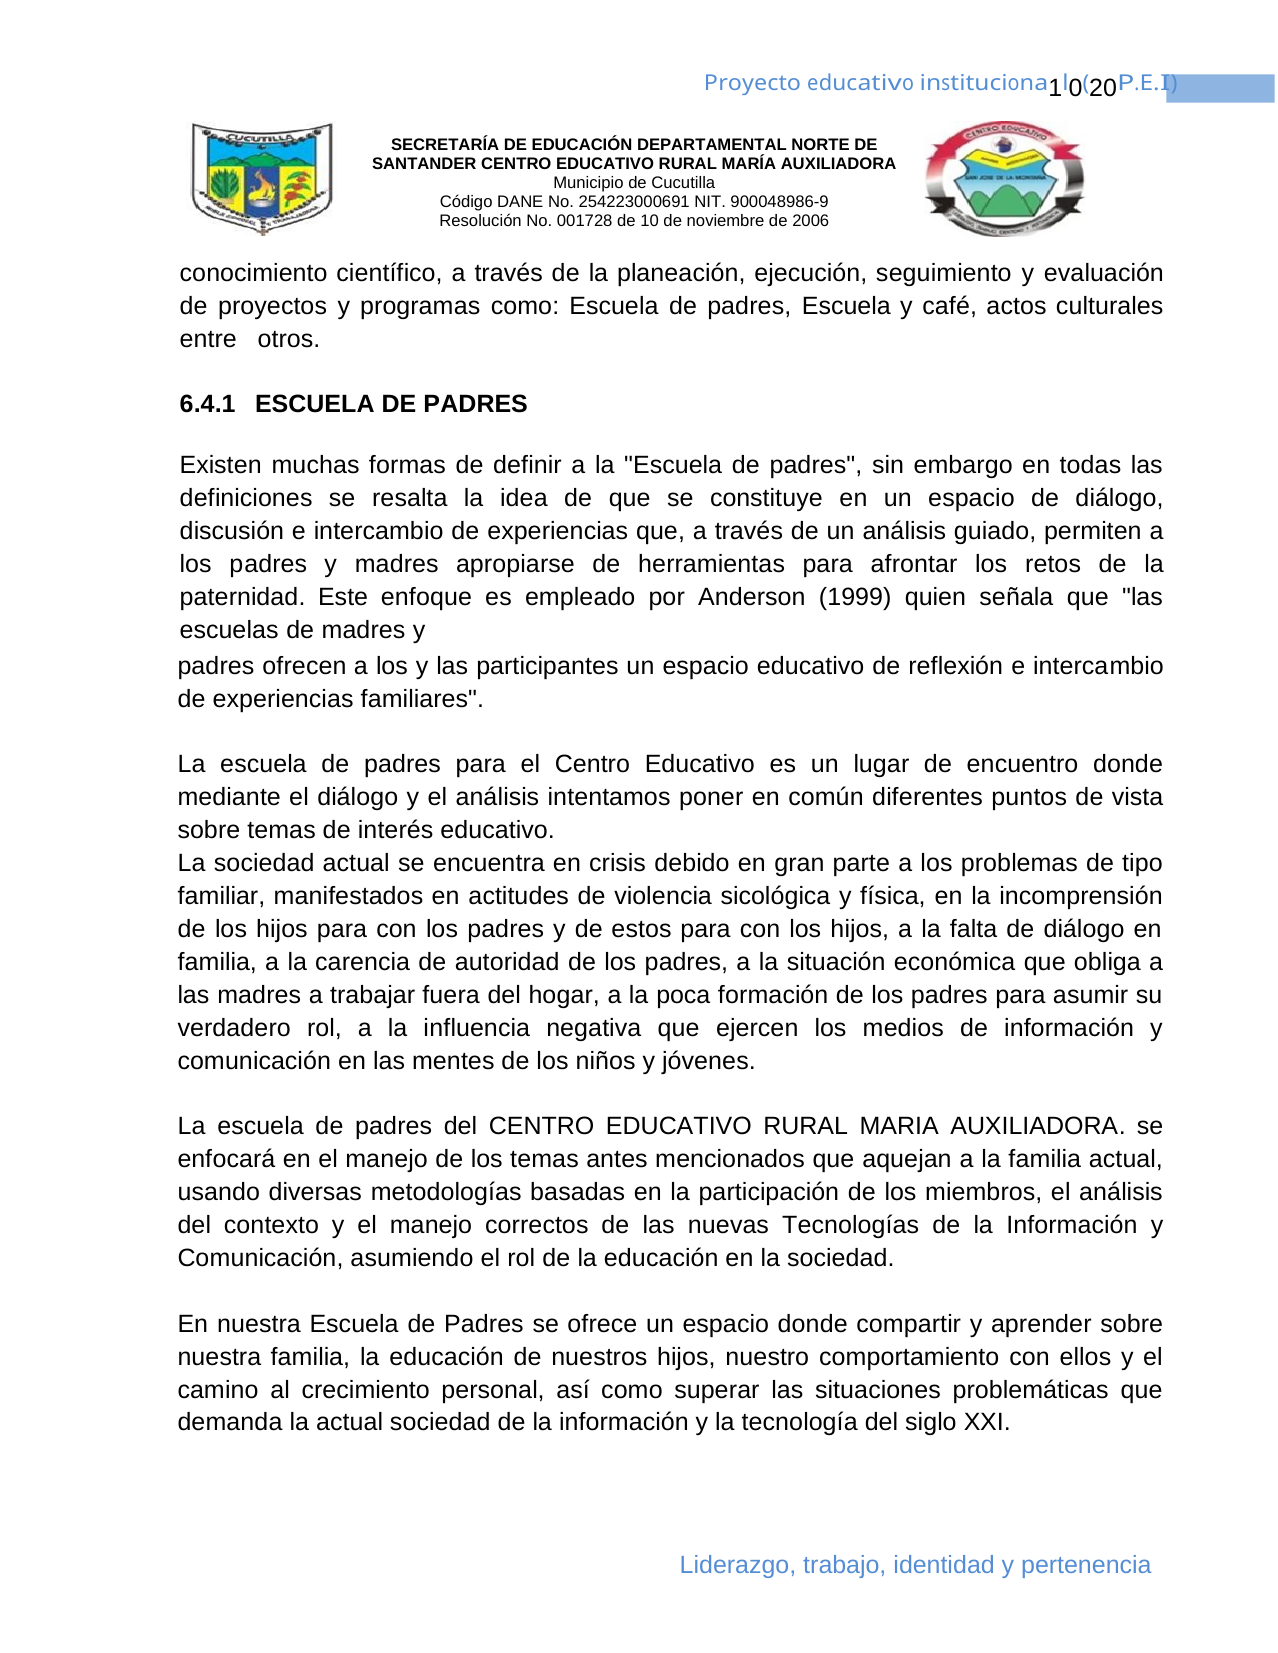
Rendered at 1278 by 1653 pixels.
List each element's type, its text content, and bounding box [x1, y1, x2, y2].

text La sociedad actual se encuentra en crisis debido en gran parte a los problemas de tipo familiar, manifestados en actitudes de violencia sicológica y física, en la incomprensión de los hijos para con los padres y de estos para con los hijos, a la falta de diálogo en familia, a la carencia de autoridad de los padres, a la situación económica que obliga a las madres a trabajar fuera del hogar, a la poca formación de los padres para asumir su verdadero rol, a la influencia negativa que ejercen los medios de información y comunicación en las mentes de los niños y jóvenes. [177, 848, 1163, 1074]
text La escuela de padres del CENTRO EDUCATIVO RURAL MARIA AUXILIADORA. se enfocará en el manejo de los temas antes mencionados que aquejan a la familia actual, usando diversas metodologías basadas en la participación de los miembros, el análisis del contexto y el manejo correctos de las nuevas Tecnologías de la Información y Comunicación, asumiendo el rol de la educación en la sociedad. [177, 1111, 1163, 1272]
text 6.4.1 ESCUELA DE PADRES [179, 389, 530, 418]
text padres ofrecen a los y las participantes un espacio educativo de reflexión e intercambio de experiencias familiares". [177, 651, 1164, 712]
text Existen muchas formas de definir a la "Escuela de padres", sin embargo en todas las definiciones se resalta la idea de que se constituye en un espacio de diálogo, discusión e intercambio de experiencias que, a través de un análisis guiado, permiten a los padres y madres apropiarse de herramientas para afrontar los retos de la paternidad. Este enfoque es empleado por Anderson (1999) quien señala que "las escuelas de madres y [179, 450, 1163, 644]
text En nuestra Escuela de Padres se ofrece un espacio donde compartir y aprender sobre nuestra familia, la educación de nuestros hijos, nuestro comportamiento con ellos y el camino al crecimiento personal, así como superar las situaciones problemáticas que demanda la actual sociedad de la información y la tecnología del siglo XXI. [177, 1309, 1163, 1436]
picture [185, 121, 338, 236]
text La escuela de padres para el Centro Educativo es un lugar de encuentro donde mediante el diálogo y el análisis intentamos poner en común diferentes puntos de vista sobre temas de interés educativo. [177, 748, 1163, 843]
picture [924, 121, 1086, 237]
